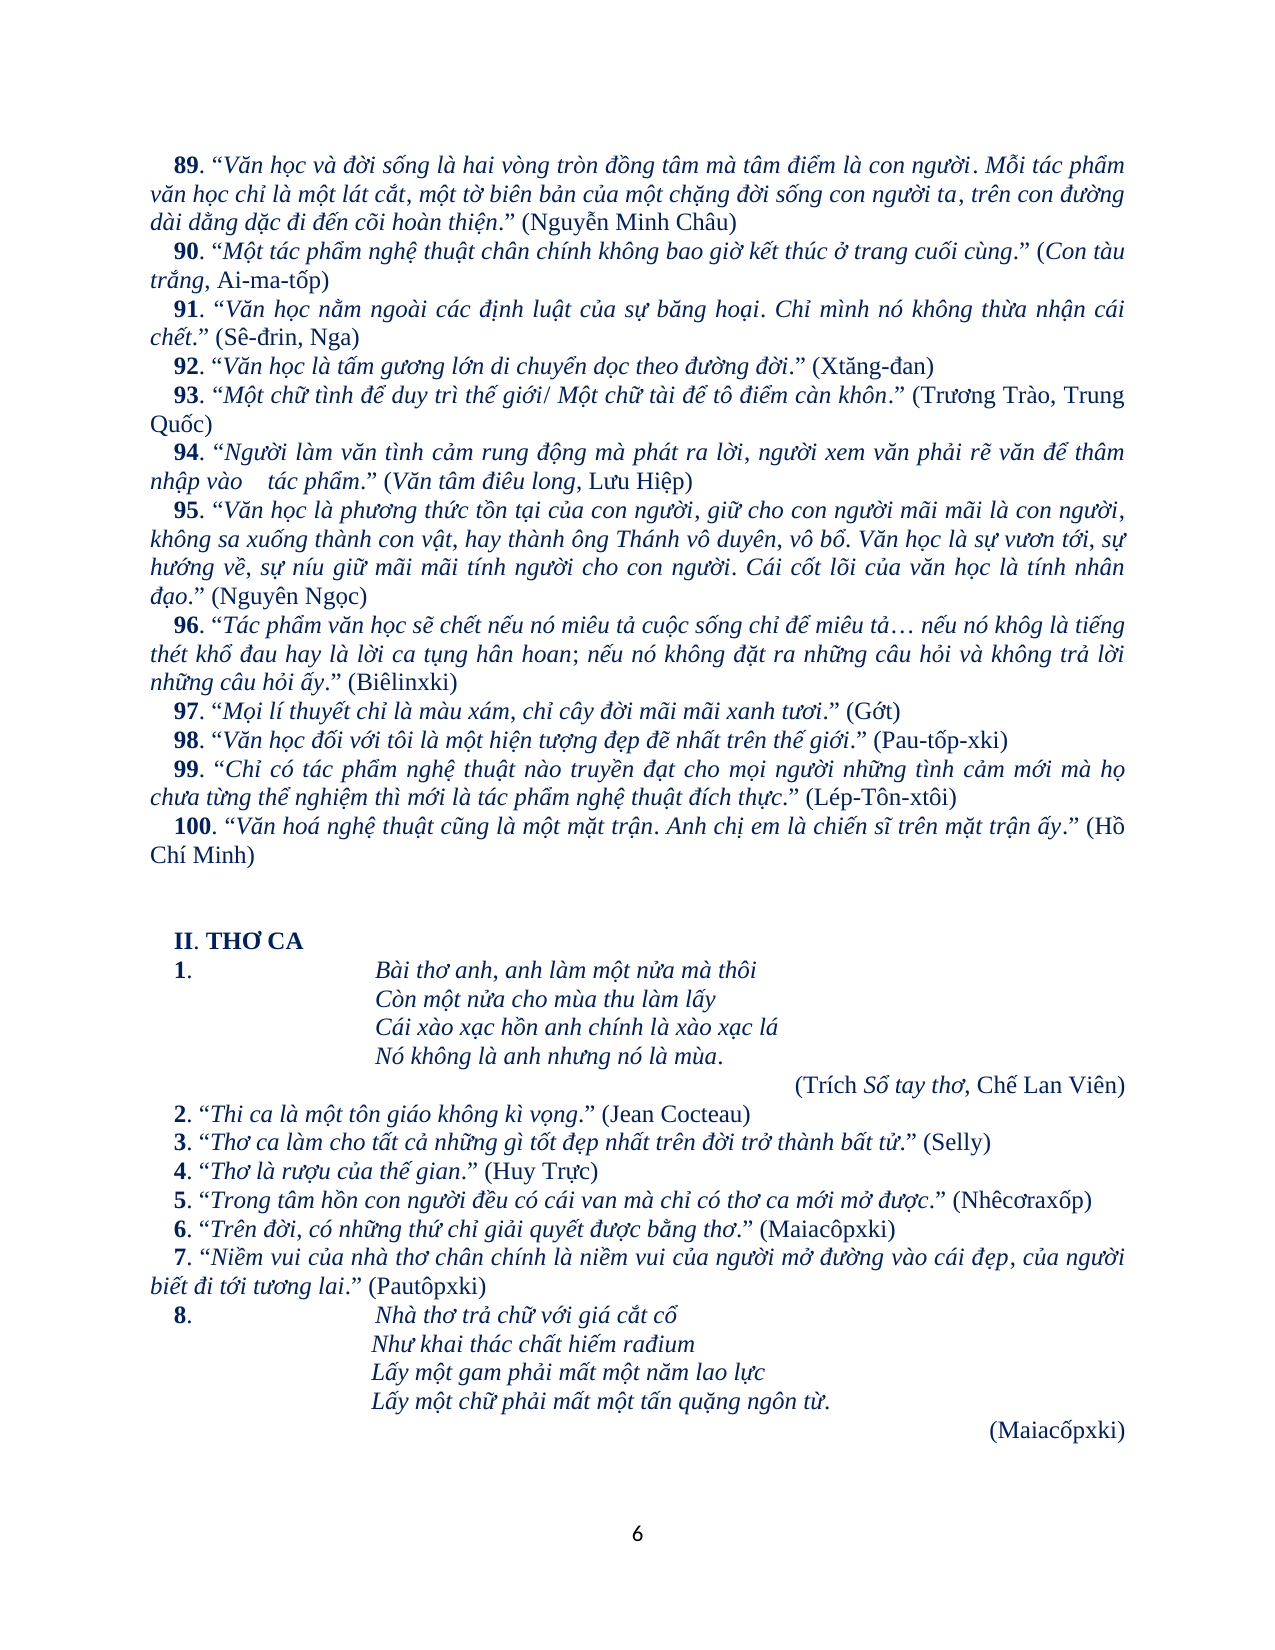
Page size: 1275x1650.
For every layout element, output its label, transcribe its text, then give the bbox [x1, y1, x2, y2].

text II. THƠ CA [150, 926, 1125, 955]
text 96. “Tác phẩm văn học sẽ chết nếu nó miêu tả cuộc sống chỉ để miêu tả… nếu nó khôg là tiếng thét khổ đau hay là lời ca tụng hân hoan; nếu nó không đặt ra những câu hỏi và không trả lời những câu hỏi ấy.” (Biêlinxki) [150, 610, 1125, 696]
text Lấy một chữ phải mất một tấn quặng ngôn từ. [347, 1386, 1125, 1415]
text 95. “Văn học là phương thức tồn tại của con người, giữ cho con người mãi mãi là con người, không sa xuống thành con vật, hay thành ông Thánh vô duyên, vô bổ. Văn học là sự vươn tới, sự hướng về, sự níu giữ mãi mãi tính người cho con người. Cái cốt lõi của văn học là tính nhân đạo.” (Nguyên Ngọc) [150, 495, 1125, 610]
text 8. Nhà thơ trả chữ với giá cắt cổ [150, 1300, 1125, 1329]
text 4. “Thơ là rượu của thế gian.” (Huy Trực) [150, 1156, 1125, 1185]
text Còn một nửa cho mùa thu làm lấy [300, 984, 1125, 1012]
text Cái xào xạc hồn anh chính là xào xạc lá [300, 1012, 1125, 1041]
text 90. “Một tác phẩm nghệ thuật chân chính không bao giờ kết thúc ở trang cuối cùng.” (Con tàu trắng, Ai-ma-tốp) [150, 236, 1125, 294]
text 89. “Văn học và đời sống là hai vòng tròn đồng tâm mà tâm điểm là con người. Mỗi tác phẩm văn học chỉ là một lát cắt, một tờ biên bản của một chặng đời sống con người ta, trên con đường dài dằng dặc đi đến cõi hoàn thiện.” (Nguyễn Minh Châu) [150, 150, 1125, 236]
text 2. “Thi ca là một tôn giáo không kì vọng.” (Jean Cocteau) [150, 1099, 1125, 1127]
text Nó không là anh nhưng nó là mùa. [300, 1041, 1125, 1070]
text 1. Bài thơ anh, anh làm một nửa mà thôi [150, 955, 1125, 984]
text 98. “Văn học đối với tôi là một hiện tượng đẹp đẽ nhất trên thế giới.” (Pau-tốp-xki) [150, 725, 1125, 754]
text 100. “Văn hoá nghệ thuật cũng là một mặt trận. Anh chị em là chiến sĩ trên mặt trận ấy.” (Hồ Chí Minh) [150, 811, 1125, 869]
text 3. “Thơ ca làm cho tất cả những gì tốt đẹp nhất trên đời trở thành bất tử.” (Selly) [150, 1127, 1125, 1156]
text 91. “Văn học nằm ngoài các định luật của sự băng hoại. Chỉ mình nó không thừa nhận cái chết.” (Sê-đrin, Nga) [150, 294, 1125, 351]
text 5. “Trong tâm hồn con người đều có cái van mà chỉ có thơ ca mới mở được.” (Nhêcơraxốp) [150, 1185, 1125, 1214]
text Lấy một gam phải mất một năm lao lực [347, 1357, 1125, 1386]
text 99. “Chỉ có tác phẩm nghệ thuật nào truyền đạt cho mọi người những tình cảm mới mà họ chưa từng thể nghiệm thì mới là tác phẩm nghệ thuật đích thực.” (Lép-Tôn-xtôi) [150, 754, 1125, 811]
text 93. “Một chữ tình để duy trì thế giới/ Một chữ tài để tô điểm càn khôn.” (Trương Trào, Trung Quốc) [150, 380, 1125, 437]
text 92. “Văn học là tấm gương lớn di chuyển dọc theo đường đời.” (Xtăng-đan) [150, 351, 1125, 380]
text (Trích Sổ tay thơ, Chế Lan Viên) [450, 1070, 1125, 1099]
text (Maiacốpxki) [150, 1415, 1125, 1444]
text Như khai thác chất hiếm rađium [347, 1329, 1125, 1357]
text 7. “Niềm vui của nhà thơ chân chính là niềm vui của người mở đường vào cái đẹp, của người biết đi tới tương lai.” (Pautôpxki) [150, 1242, 1125, 1300]
text 6. “Trên đời, có những thứ chỉ giải quyết được bằng thơ.” (Maiacôpxki) [150, 1214, 1125, 1242]
text 94. “Người làm văn tình cảm rung động mà phát ra lời, người xem văn phải rẽ văn để thâm nhập vào tác phẩm.” (Văn tâm điêu long, Lưu Hiệp) [150, 437, 1125, 495]
text 97. “Mọi lí thuyết chỉ là màu xám, chỉ cây đời mãi mãi xanh tươi.” (Gớt) [150, 696, 1125, 725]
